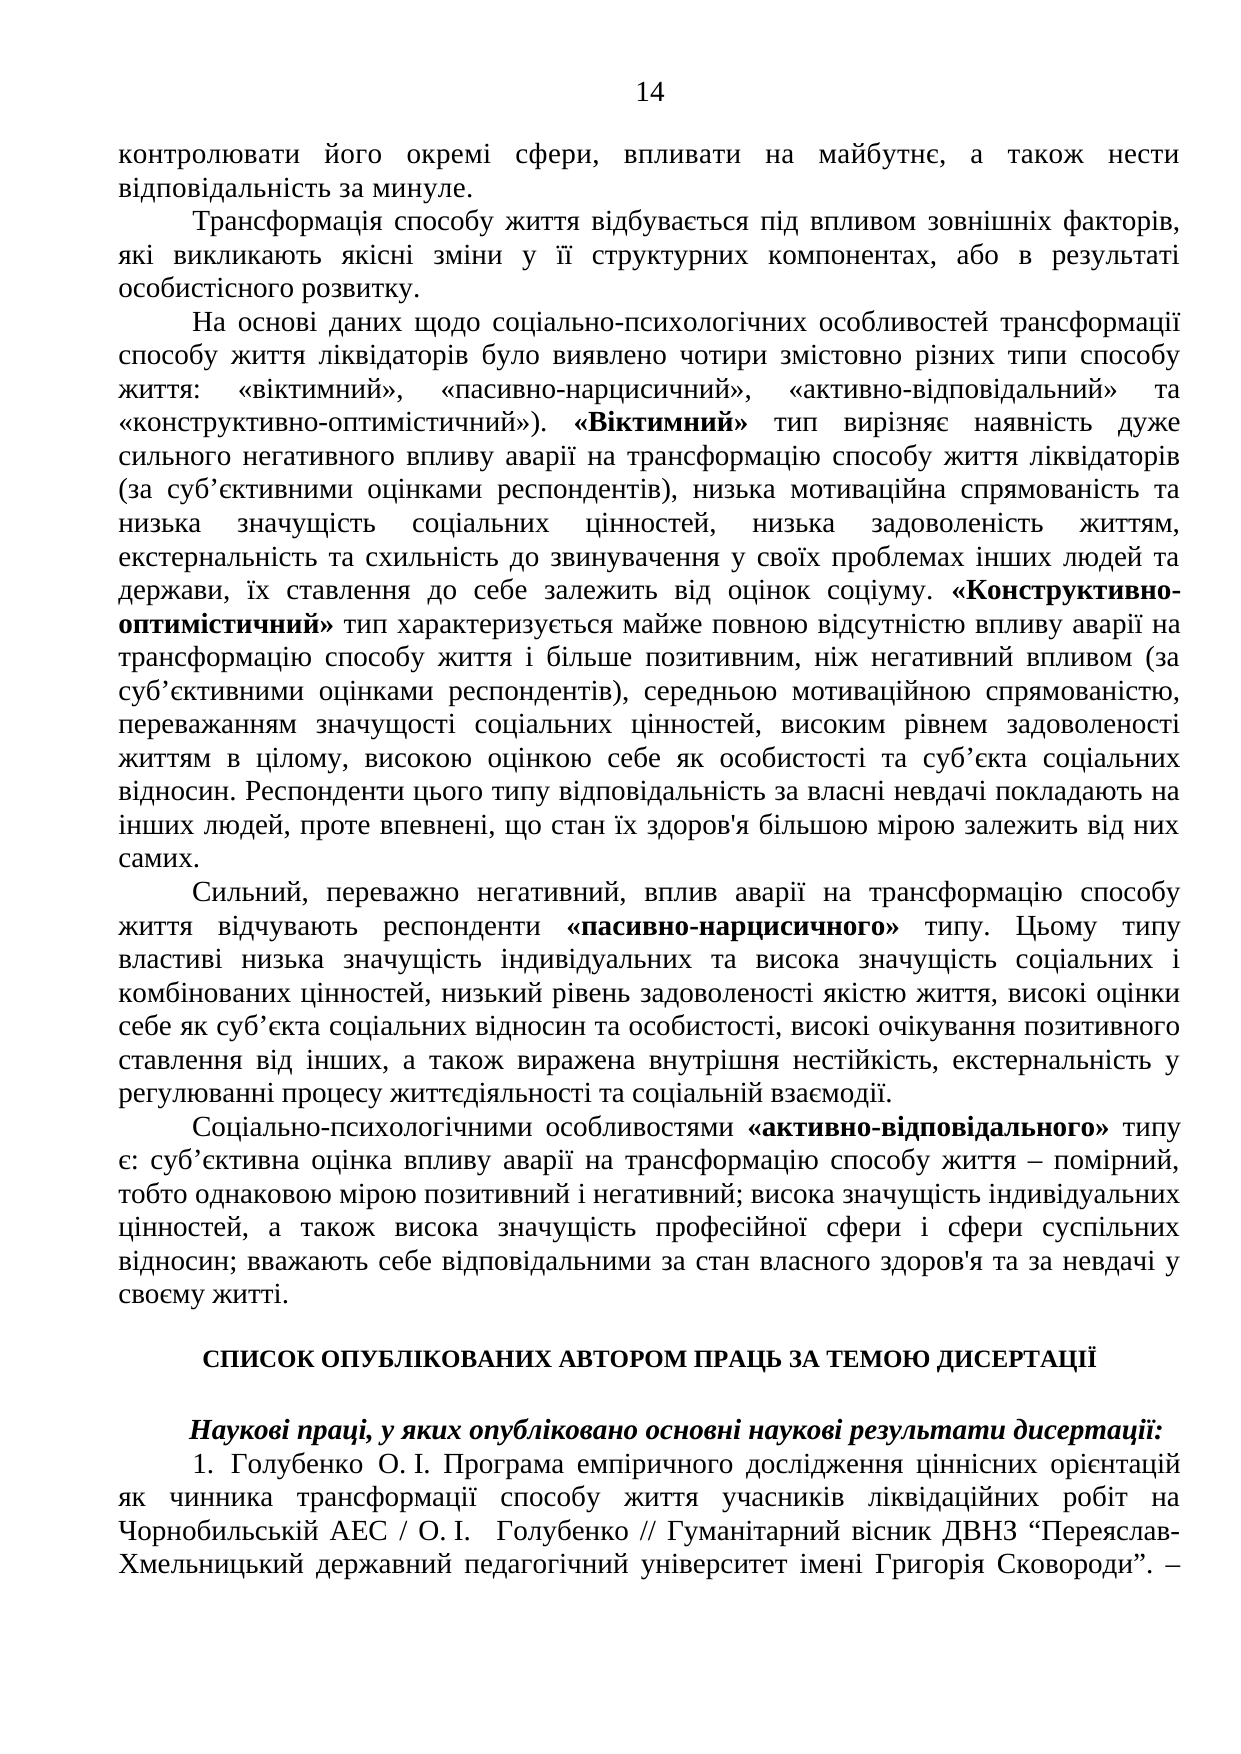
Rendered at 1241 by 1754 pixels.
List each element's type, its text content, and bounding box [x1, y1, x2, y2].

text Список опублікованих АВТОРОМ праць за темою дисертації [118, 1344, 1181, 1372]
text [118, 136, 1181, 203]
text Трансформація способу життя відбувається під впливом зовнішніх факторів, які викликають якісні зміни у її структурних компонентах, або в результаті особистісного розвитку. [118, 203, 1181, 304]
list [118, 1446, 1181, 1580]
text На основі даних щодо соціально-психологічних особливостей трансформації способу життя ліквідаторів було виявлено чотири змістовно різних типи способу життя: «віктимний», «пасивно-нарцисичний», «активно-відповідальний» та «конструктивно-оптимістичний»). «Віктимний» тип вирізняє наявність дуже сильного негативного впливу аварії на трансформацію способу життя ліквідаторів (за суб’єктивними оцінками респондентів), низька мотиваційна спрямованість та низька значущість соціальних цінностей, низька задоволеність життям, екстернальність та схильність до звинувачення у своїх проблемах інших людей та держави, їх ставлення до себе залежить від оцінок соціуму. «Конструктивно-оптимістичний» тип характеризується майже повною відсутністю впливу аварії на трансформацію способу життя і більше позитивним, ніж негативний впливом (за суб’єктивними оцінками респондентів), середньою мотиваційною спрямованістю, переважанням значущості соціальних цінностей, високим рівнем задоволеності життям в цілому, високою оцінкою себе як особистості та суб’єкта соціальних відносин. Респонденти цього типу відповідальність за власні невдачі покладають на інших людей, проте впевнені, що стан їх здоров'я більшою мірою залежить від них самих. [118, 304, 1181, 874]
text Сильний, переважно негативний, вплив аварії на трансформацію способу життя відчувають респонденти «пасивно-нарцисичного» типу. Цьому типу властиві низька значущість індивідуальних та висока значущість соціальних і комбінованих цінностей, низький рівень задоволеності якістю життя, високі оцінки себе як суб’єкта соціальних відносин та особистості, високі очікування позитивного ставлення від інших, а також виражена внутрішня нестійкість, екстернальність у регулюванні процесу життєдіяльності та соціальній взаємодії. [118, 874, 1181, 1109]
text Наукові праці, у яких опубліковано основні наукові результати дисертації: [118, 1412, 1181, 1446]
text Соціально-психологічними особливостями «активно-відповідального» типу є: суб’єктивна оцінка впливу аварії на трансформацію способу життя – помірний, тобто однаковою мірою позитивний і негативний; висока значущість індивідуальних цінностей, а також висока значущість професійної сфери і сфери суспільних відносин; вважають себе відповідальними за стан власного здоров'я та за невдачі у своєму житті. [118, 1109, 1181, 1310]
